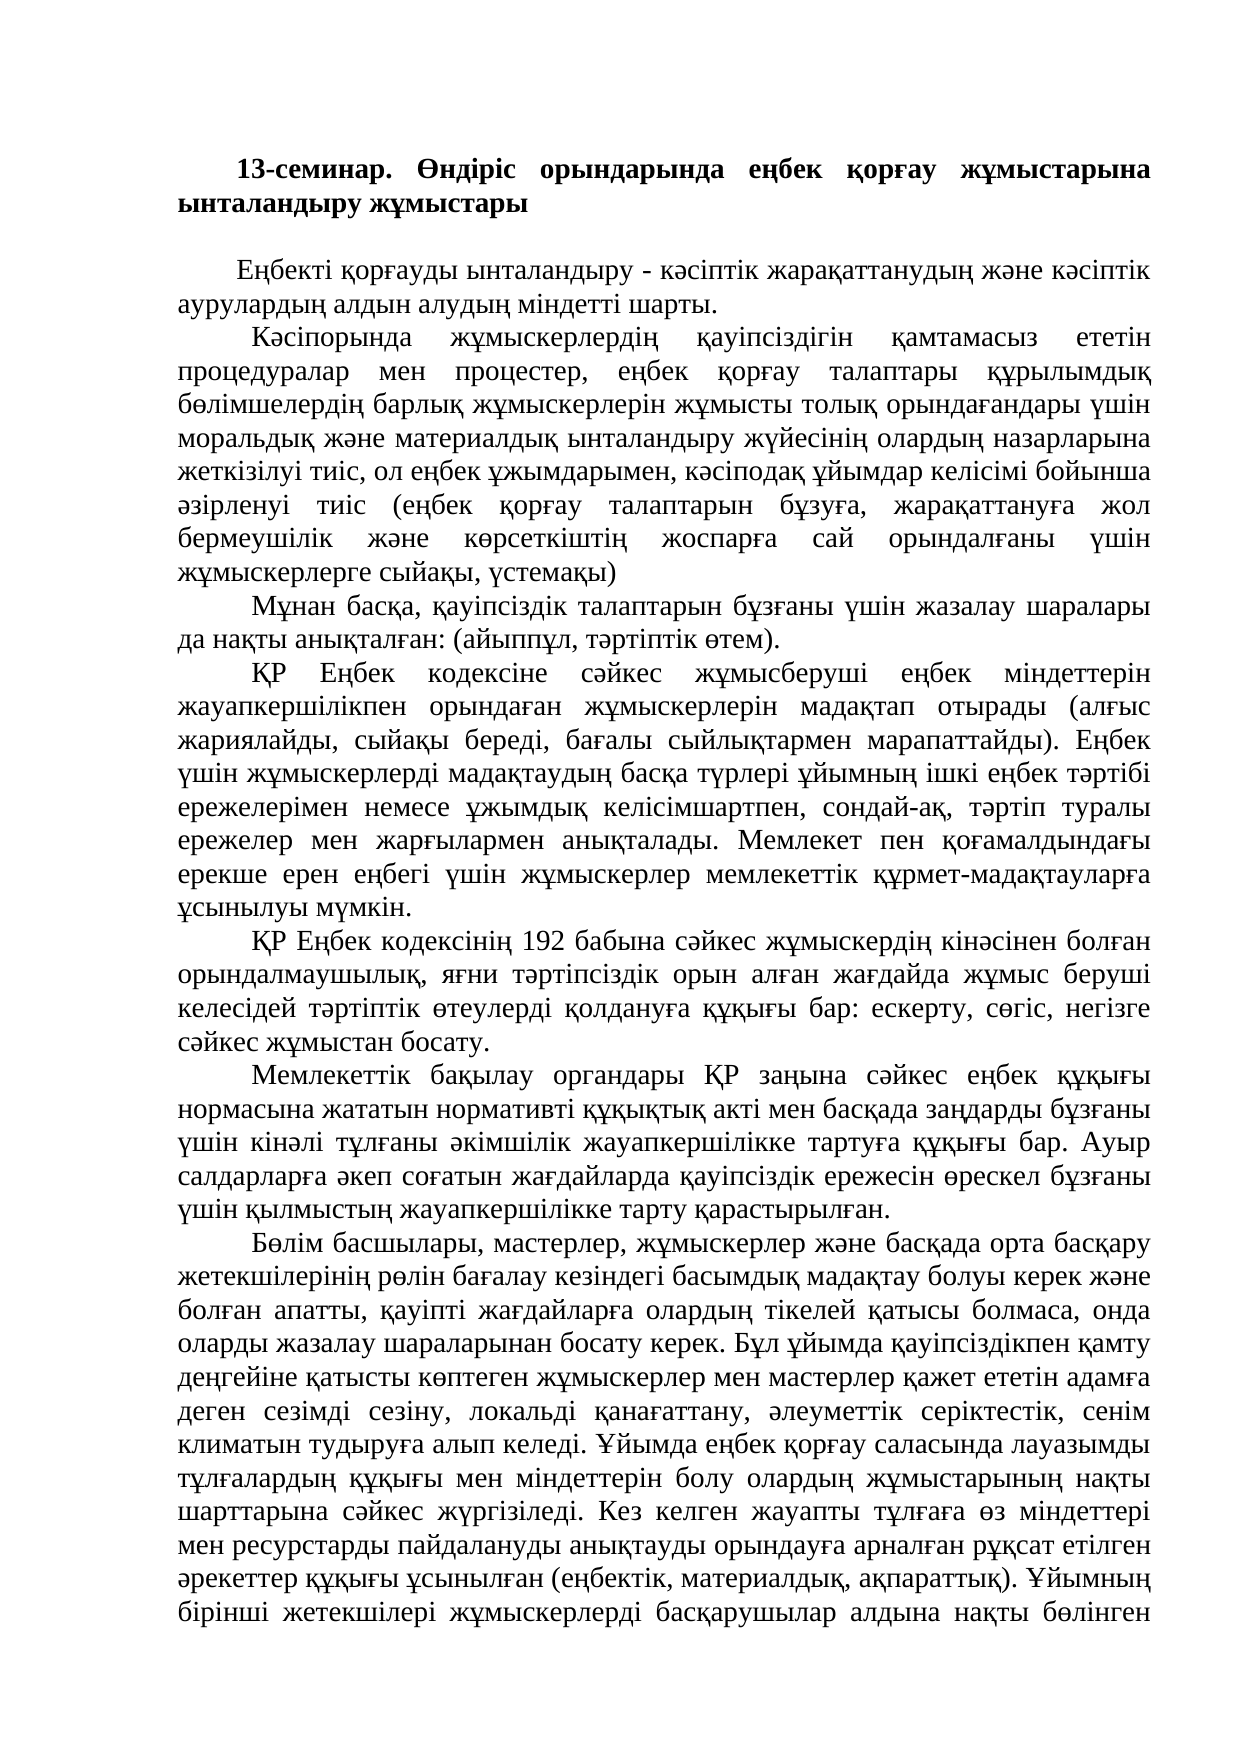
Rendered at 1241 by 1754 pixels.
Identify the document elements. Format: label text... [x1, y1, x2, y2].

text Мұнан басқа, қауіпсіздік талаптарын бұзғаны үшін жазалау шаралары да нақты анықталған: (айыппұл, тәртіптік өтем). [177, 588, 1152, 655]
text ҚР Еңбек кодексінің 192 бабына сәйкес жұмыскердің кінәсінен болған орындалмаушылық, яғни тәртіпсіздік орын алған жағдайда жұмыс беруші келесідей тәртіптік өтеулерді қолдануға құқығы бар: ескерту, сөгіс, негізге сәйкес жұмыстан босату. [177, 923, 1152, 1057]
text Кәсіпорында жұмыскерлердің қауіпсіздігін қамтамасыз ететін процедуралар мен процестер, еңбек қорғау талаптары құрылымдық бөлімшелердің барлық жұмыскерлерін жұмысты толық орындағандары үшін моральдық және материалдық ынталандыру жүйесінің олардың назарларына жеткізілуі тиіс, ол еңбек ұжымдарымен, кәсіподақ ұйымдар келісімі бойынша әзірленуі тиіс (еңбек қорғау талаптарын бұзуға, жарақаттануға жол бермеушілік және көрсеткіштің жоспарға сай орындалғаны үшін жұмыскерлерге сыйақы, үстемақы) [177, 319, 1152, 588]
text Еңбекті қорғауды ынталандыру - кәсіптік жарақаттанудың және кәсіптік аурулардың алдын алудың міндетті шарты. [177, 252, 1152, 319]
text 13-семинар. Өндіріс орындарында еңбек қорғау жұмыстарына ынталандыру жұмыстары [177, 152, 1152, 219]
text ҚР Еңбек кодексіне сәйкес жұмысберуші еңбек міндеттерін жауапкершілікпен орындаған жұмыскерлерін мадақтап отырады (алғыс жариялайды, сыйақы береді, бағалы сыйлықтармен марапаттайды). Еңбек үшін жұмыскерлерді мадақтаудың басқа түрлері ұйымның ішкі еңбек тәртібі ережелерімен немесе ұжымдық келісімшартпен, сондай-ақ, тәртіп туралы ережелер мен жарғылармен анықталады. Мемлекет пен қоғамалдындағы ерекше ерен еңбегі үшін жұмыскерлер мемлекеттік құрмет-мадақтауларға ұсынылуы мүмкін. [177, 655, 1152, 923]
text Мемлекеттік бақылау органдары ҚР заңына сәйкес еңбек құқығы нормасына жататын нормативті құқықтық акті мен басқада заңдарды бұзғаны үшін кінәлі тұлғаны әкімшілік жауапкершілікке тартуға құқығы бар. Ауыр салдарларға әкеп соғатын жағдайларда қауіпсіздік ережесін өрескел бұзғаны үшін қылмыстың жауапкершілікке тарту қарастырылған. [177, 1057, 1152, 1225]
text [177, 1225, 1152, 1627]
